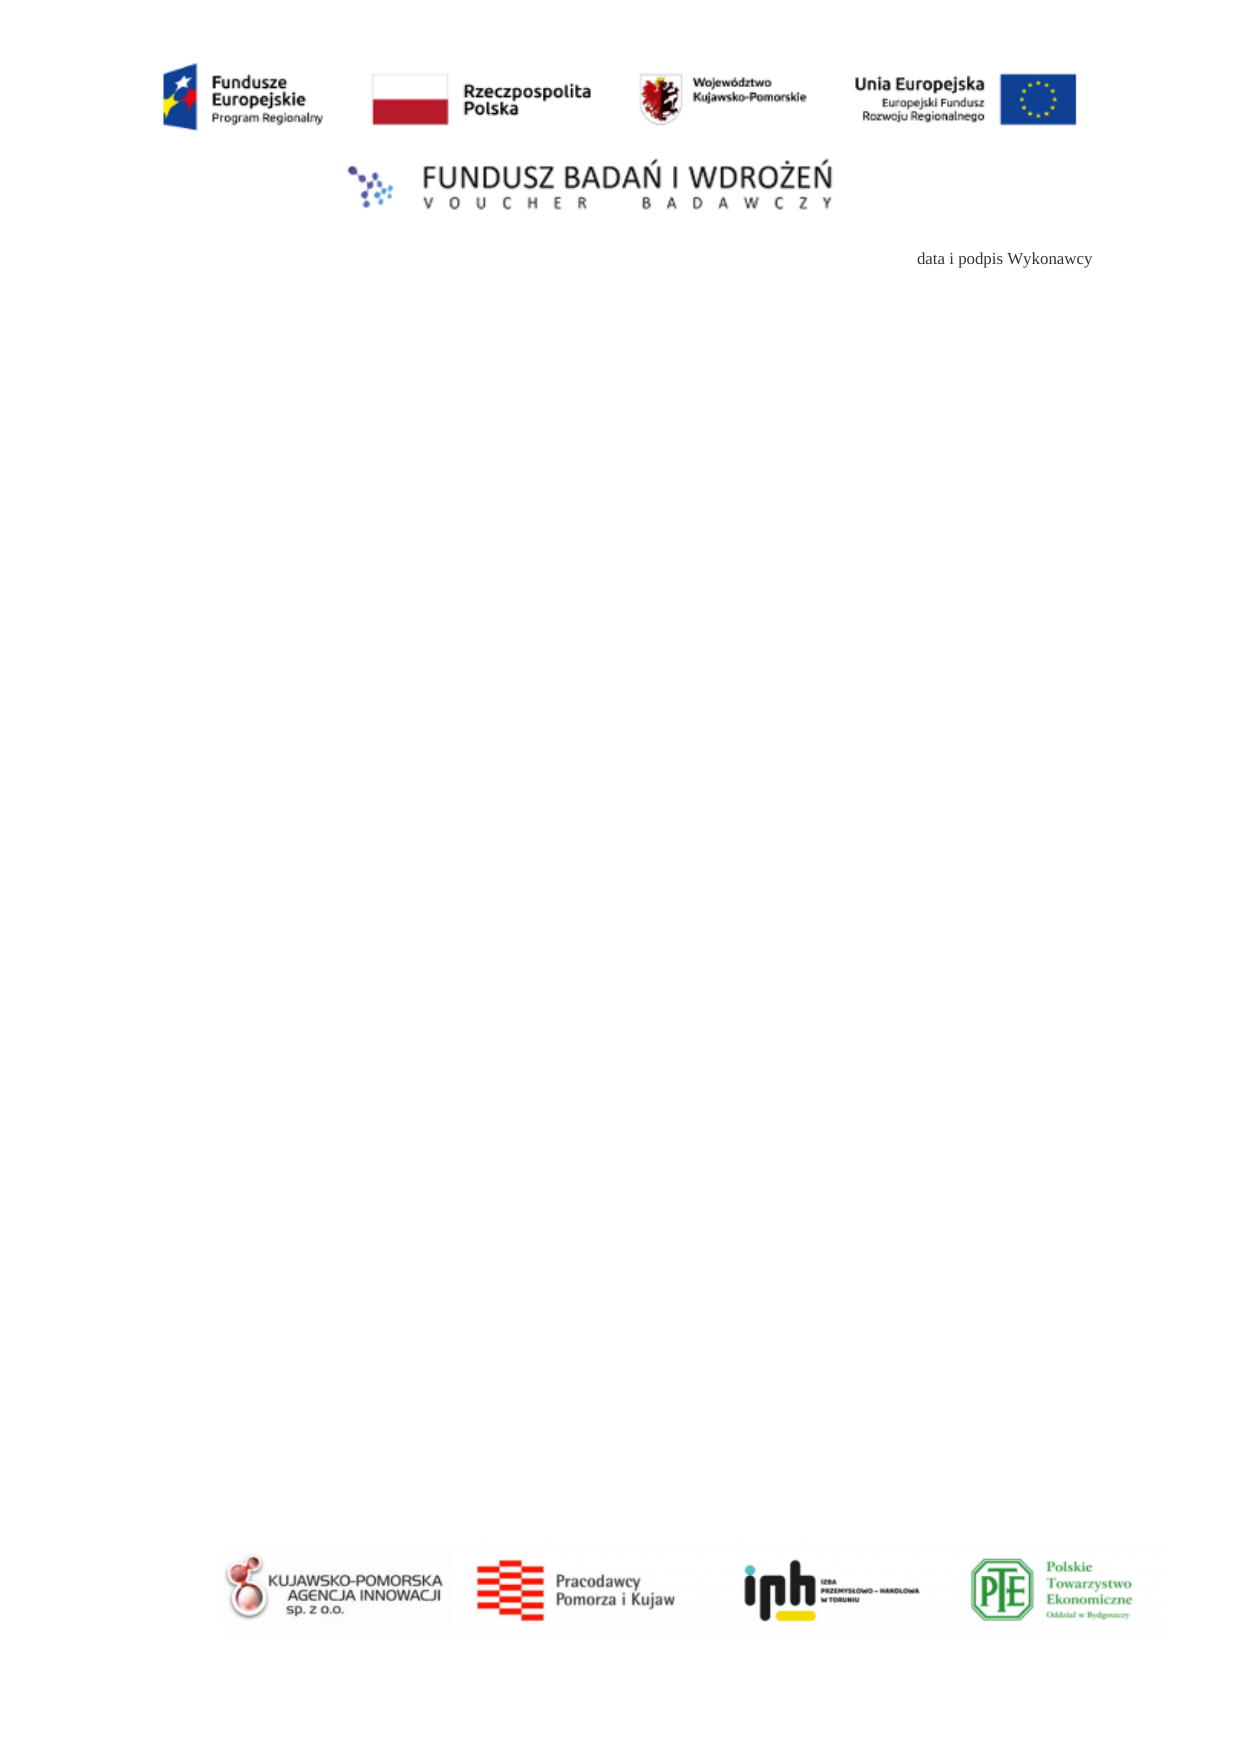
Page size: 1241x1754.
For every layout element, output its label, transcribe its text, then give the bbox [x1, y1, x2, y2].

picture [147, 47, 1093, 222]
picture [221, 1539, 1167, 1642]
text data i podpis Wykonawcy [148, 249, 1092, 282]
